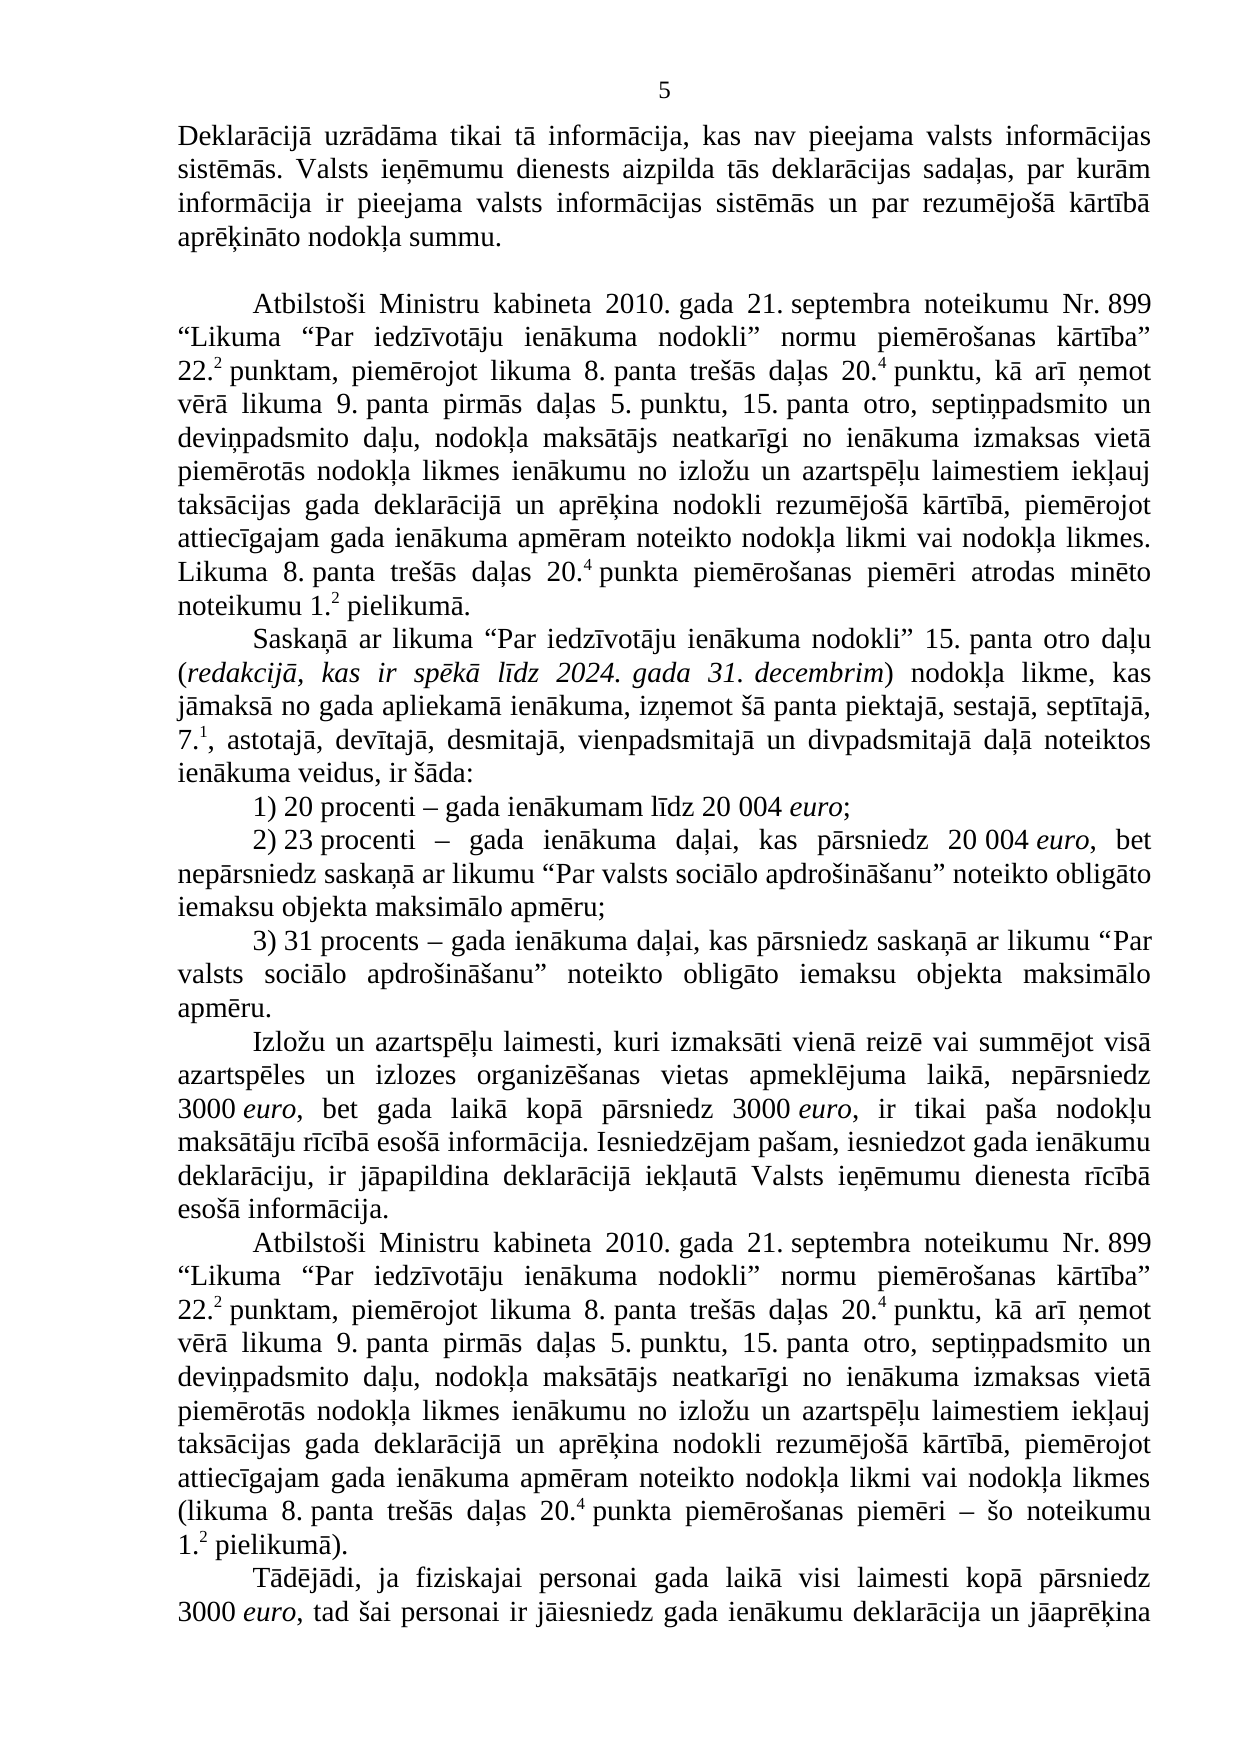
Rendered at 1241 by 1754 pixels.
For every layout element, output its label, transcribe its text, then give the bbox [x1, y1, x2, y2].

text Saskaņā ar likuma “Par iedzīvotāju ienākuma nodokli” 15. panta otro daļu (redakcijā, kas ir spēkā līdz 2024. gada 31. decembrim) nodokļa likme, kas jāmaksā no gada apliekamā ienākuma, izņemot šā panta piektajā, sestajā, septītajā, 7.1, astotajā, devītajā, desmitajā, vienpadsmitajā un divpadsmitajā daļā noteiktos ienākuma veidus, ir šāda: [177, 621, 1152, 789]
text Atbilstoši Ministru kabineta 2010. gada 21. septembra noteikumu Nr. 899 “Likuma “Par iedzīvotāju ienākuma nodokli” normu piemērošanas kārtība” 22.2 punktam, piemērojot likuma 8. panta trešās daļas 20.4 punktu, kā arī ņemot vērā likuma 9. panta pirmās daļas 5. punktu, 15. panta otro, septiņpadsmito un deviņpadsmito daļu, nodokļa maksātājs neatkarīgi no ienākuma izmaksas vietā piemērotās nodokļa likmes ienākumu no izložu un azartspēļu laimestiem iekļauj taksācijas gada deklarācijā un aprēķina nodokli rezumējošā kārtībā, piemērojot attiecīgajam gada ienākuma apmēram noteikto nodokļa likmi vai nodokļa likmes. Likuma 8. panta trešās daļas 20.4 punkta piemērošanas piemēri atrodas minēto noteikumu 1.2 pielikumā. [177, 286, 1152, 621]
text 1) 20 procenti – gada ienākumam līdz 20 004 euro; [177, 789, 1152, 822]
text Atbilstoši Ministru kabineta 2010. gada 21. septembra noteikumu Nr. 899 “Likuma “Par iedzīvotāju ienākuma nodokli” normu piemērošanas kārtība” 22.2 punktam, piemērojot likuma 8. panta trešās daļas 20.4 punktu, kā arī ņemot vērā likuma 9. panta pirmās daļas 5. punktu, 15. panta otro, septiņpadsmito un deviņpadsmito daļu, nodokļa maksātājs neatkarīgi no ienākuma izmaksas vietā piemērotās nodokļa likmes ienākumu no izložu un azartspēļu laimestiem iekļauj taksācijas gada deklarācijā un aprēķina nodokli rezumējošā kārtībā, piemērojot attiecīgajam gada ienākuma apmēram noteikto nodokļa likmi vai nodokļa likmes (likuma 8. panta trešās daļas 20.4 punkta piemērošanas piemēri – šo noteikumu 1.2 pielikumā). [177, 1225, 1152, 1560]
text 3) 31 procents – gada ienākuma daļai, kas pārsniedz saskaņā ar likumu “Par valsts sociālo apdrošināšanu” noteikto obligāto iemaksu objekta maksimālo apmēru. [177, 923, 1152, 1024]
text Izložu un azartspēļu laimesti, kuri izmaksāti vienā reizē vai summējot visā azartspēles un izlozes organizēšanas vietas apmeklējuma laikā, nepārsniedz 3000 euro, bet gada laikā kopā pārsniedz 3000 euro, ir tikai paša nodokļu maksātāju rīcībā esošā informācija. Iesniedzējam pašam, iesniedzot gada ienākumu deklarāciju, ir jāpapildina deklarācijā iekļautā Valsts ieņēmumu dienesta rīcībā esošā informācija. [177, 1024, 1152, 1225]
text 2) 23 procenti – gada ienākuma daļai, kas pārsniedz 20 004 euro, bet nepārsniedz saskaņā ar likumu “Par valsts sociālo apdrošināšanu” noteikto obligāto iemaksu objekta maksimālo apmēru; [177, 822, 1152, 923]
